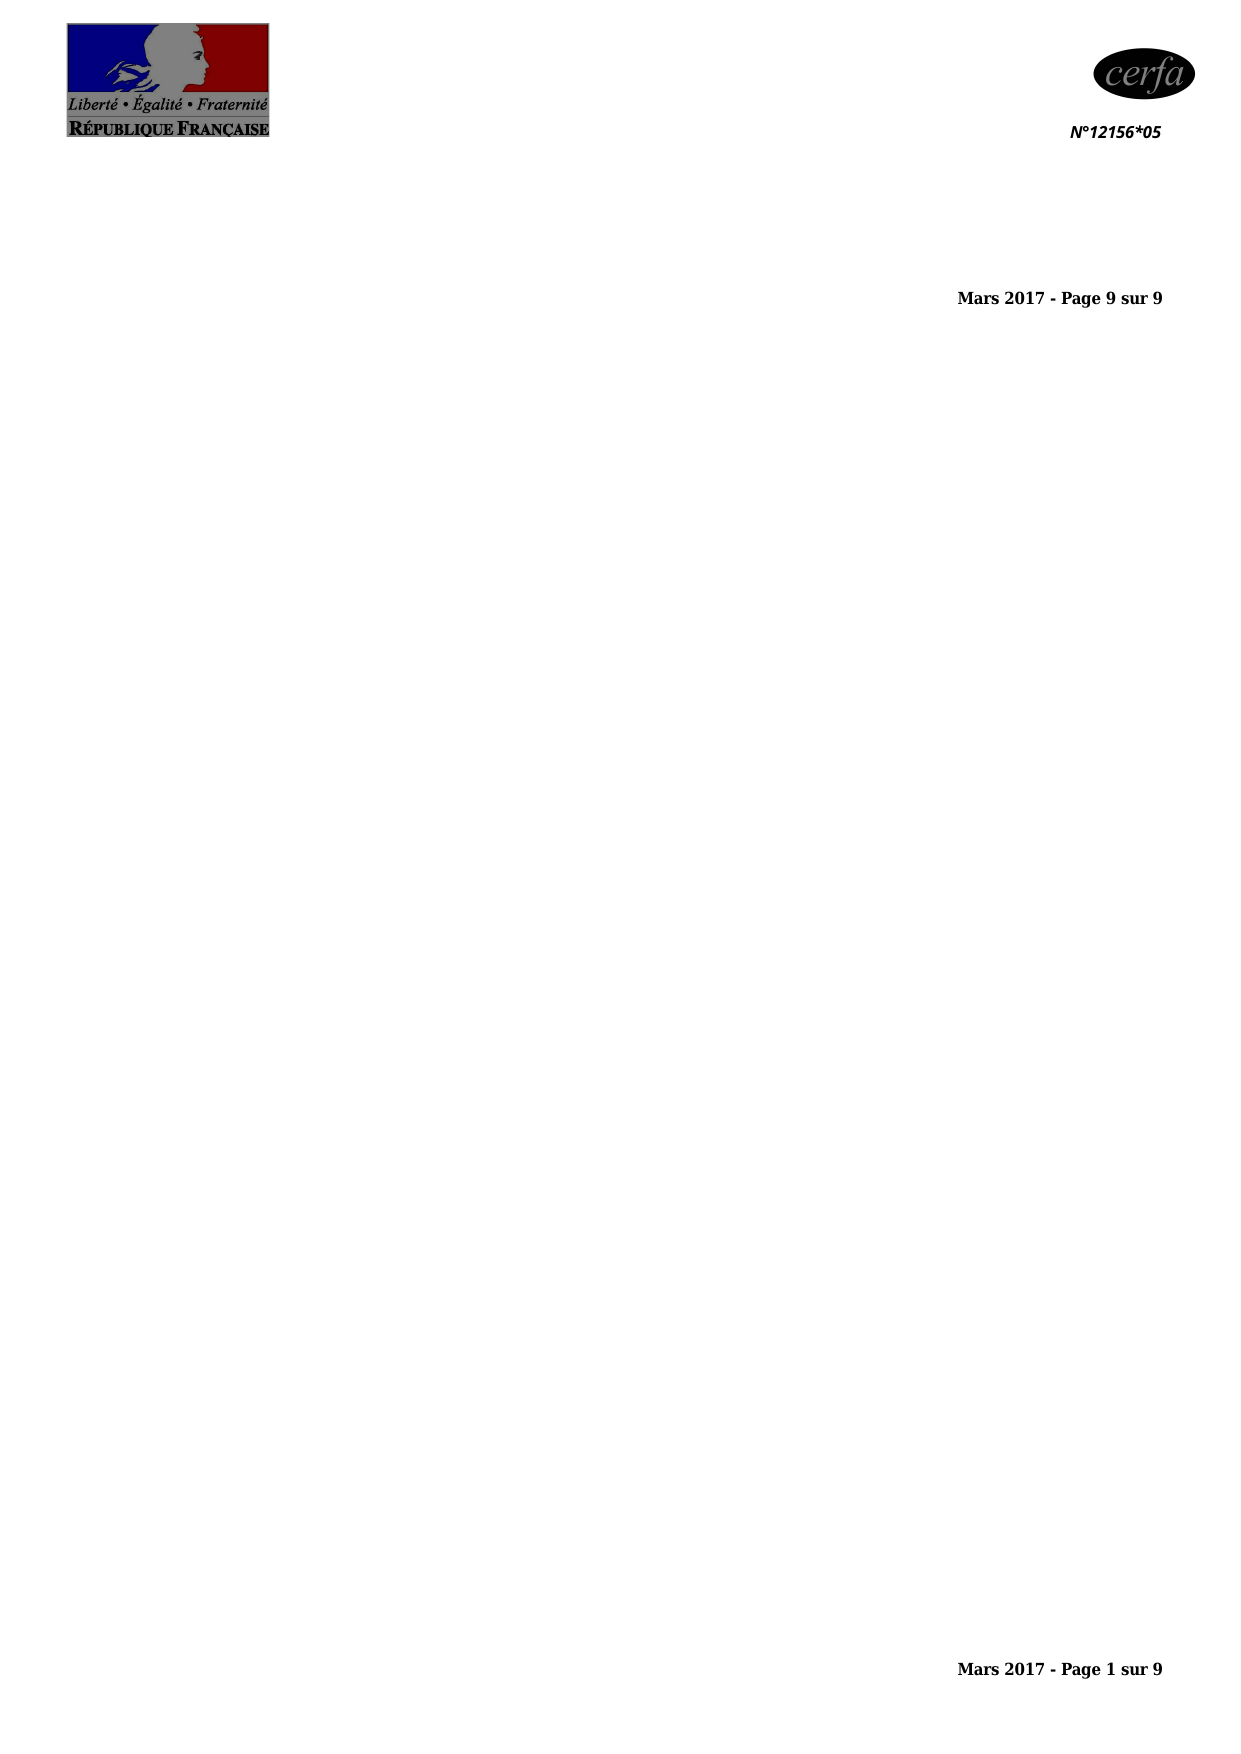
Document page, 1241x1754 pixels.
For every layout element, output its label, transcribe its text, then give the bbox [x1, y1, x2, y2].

text Mars 2017 - Page 9 sur 9 [77, 288, 1163, 308]
